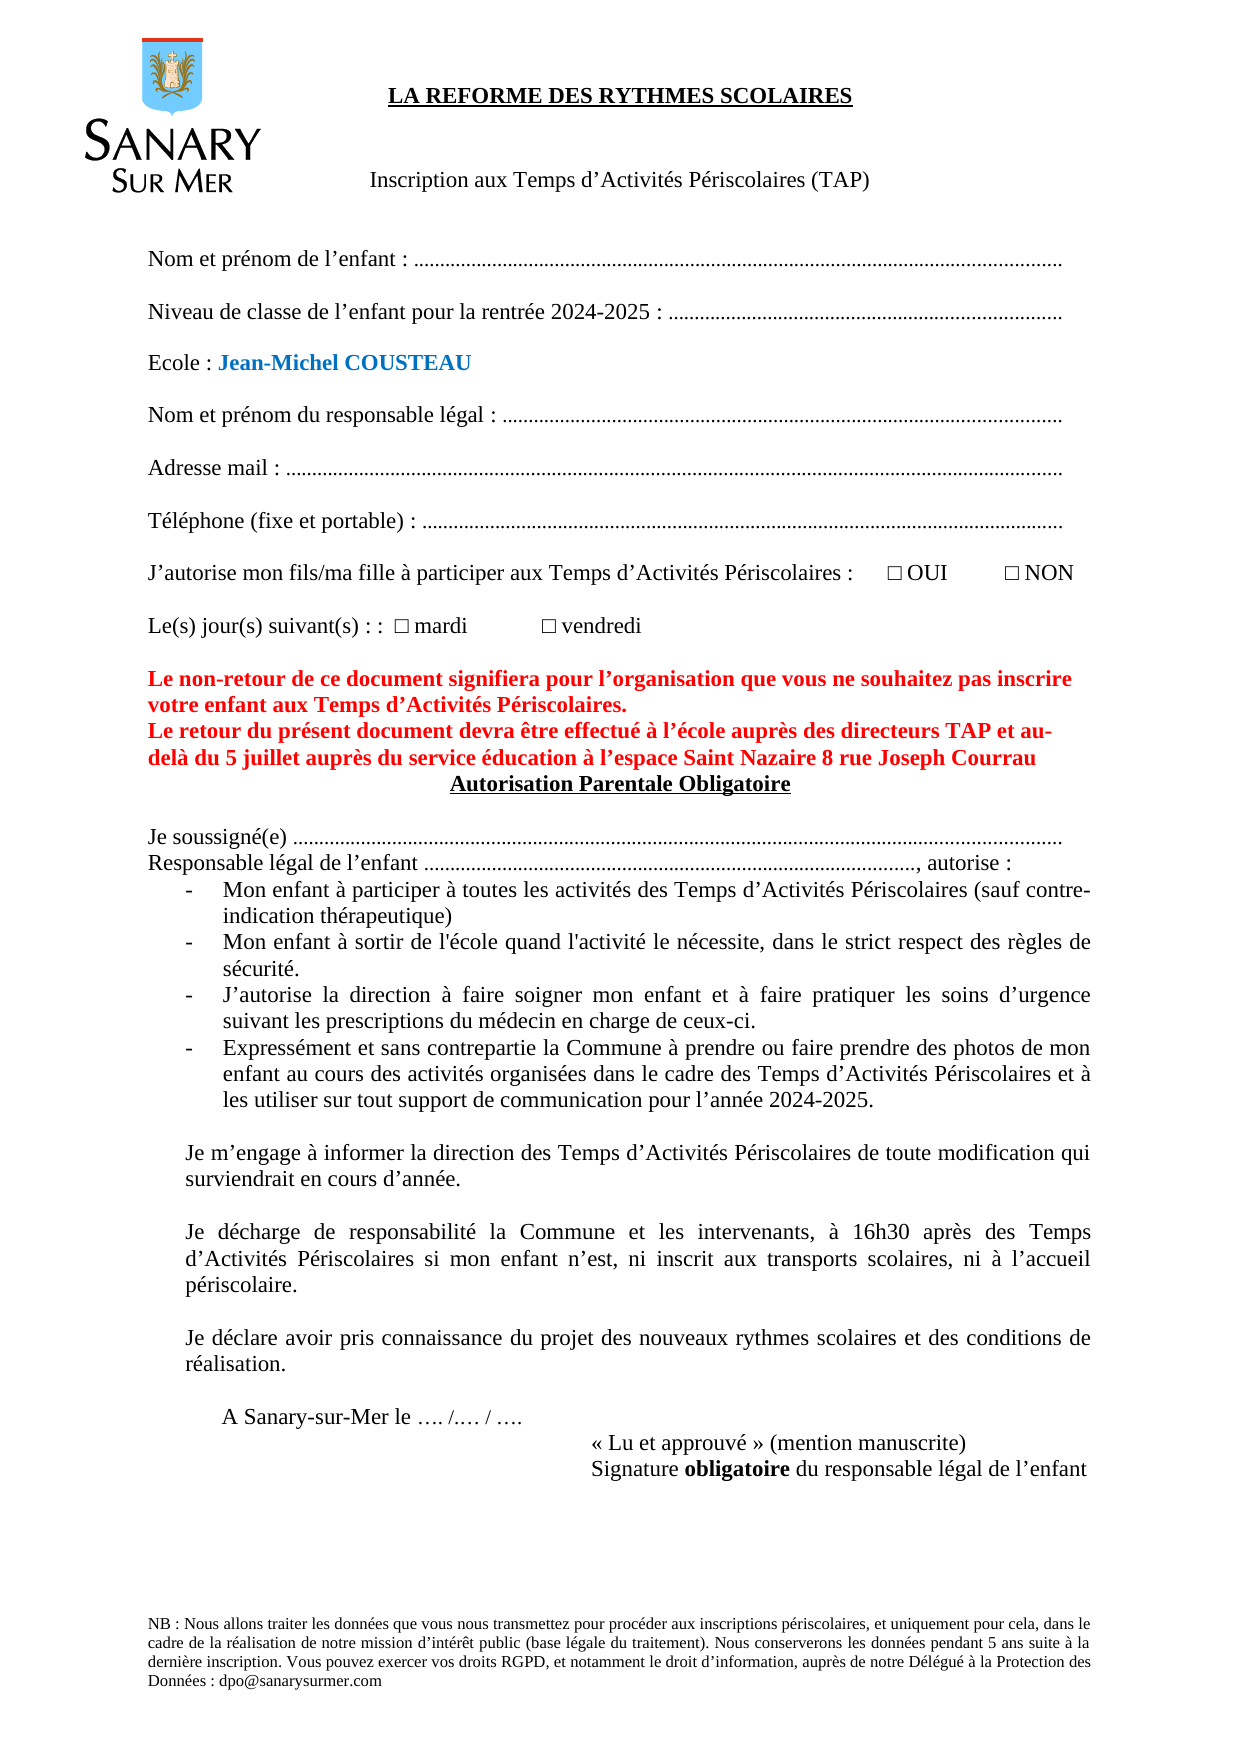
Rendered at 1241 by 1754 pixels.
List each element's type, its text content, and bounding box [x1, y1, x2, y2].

text Adresse mail : [148, 454, 1092, 480]
text Ecole : Jean-Michel COUSTEAU [148, 348, 1092, 375]
text Le(s) jour(s) suivant(s) : : □ mardi □ vendredi [148, 612, 1092, 638]
text Je m’engage à informer la direction des Temps d’Activités Périscolaires de toute modification qui surviendrait en cours d’année. [185, 1139, 1092, 1192]
list Expressément et sans contrepartie la Commune à prendre ou faire prendre des photos de mon enfant au cours des activités organisées dans le cadre des Temps d’Activités Périscolaires et à les utiliser sur tout support de communication pour l’année 2024-2025. [185, 1034, 1092, 1113]
text Responsable légal de l’enfant , autorise : [148, 849, 1092, 876]
text Le retour du présent document devra être effectué à l’école auprès des directeurs TAP et au- delà du 5 juillet auprès du service éducation à l’espace Saint Nazaire 8 rue Joseph Courrau [148, 717, 1092, 770]
text Téléphone (fixe et portable) : [148, 507, 1092, 533]
text Le non-retour de ce document signifiera pour l’organisation que vous ne souhaitez pas inscrire votre enfant aux Temps d’Activités Périscolaires. [148, 665, 1092, 717]
list J’autorise la direction à faire soigner mon enfant et à faire pratiquer les soins d’urgence suivant les prescriptions du médecin en charge de ceux-ci. [185, 981, 1092, 1034]
text Je déclare avoir pris connaissance du projet des nouveaux rythmes scolaires et des conditions de réalisation. [185, 1324, 1092, 1376]
text Inscription aux Temps d’Activités Périscolaires (TAP) [295, 166, 1092, 193]
text Nom et prénom de l’enfant : [148, 245, 1092, 272]
text Je soussigné(e) [148, 823, 1092, 849]
text Nom et prénom du responsable légal : [148, 401, 1092, 428]
list Mon enfant à participer à toutes les activités des Temps d’Activités Périscolaires (sauf contre-indication thérapeutique) [185, 876, 1092, 928]
text Je décharge de responsabilité et les intervenants, à 16h30 après des Temps d’Activités Périscolaires si mon enfant n’est, ni inscrit aux transports scolaires, ni à l’accueil périscolaire. [185, 1218, 1092, 1297]
text Signature obligatoire du responsable légal de l’enfant [221, 1455, 1092, 1482]
text J’autorise mon fils/ma fille à participer aux Temps d’Activités Périscolaires : □ OUI □ NON [148, 559, 1092, 586]
text Autorisation Parentale Obligatoire [148, 770, 1092, 797]
text LA REFORME DES RYTHMES SCOLAIRES [148, 82, 1092, 109]
text Niveau de classe de l’enfant pour la rentrée 2024-2025 : [148, 298, 1092, 324]
text « Lu et approuvé » (mention manuscrite) [221, 1429, 1092, 1455]
text NB : Nous allons traiter les données que vous nous transmettez pour procéder aux inscriptions périscolaires, et uniquement pour cela, dans le cadre de la réalisation de notre mission d’intérêt public (base légale du traitement). Nous conserverons les données pendant 5 ans suite à la dernière inscription. Vous pouvez exercer vos droits RGPD, et notamment le droit d’information, auprès de notre Délégué à la Protection des Données : dpo@sanarysurmer.com [148, 1613, 1092, 1690]
list Mon enfant à sortir de l'école quand l'activité le nécessite, dans le strict respect des règles de sécurité. [185, 928, 1092, 981]
text A Sanary-sur-Mer le …. /.… / …. [221, 1403, 1092, 1429]
